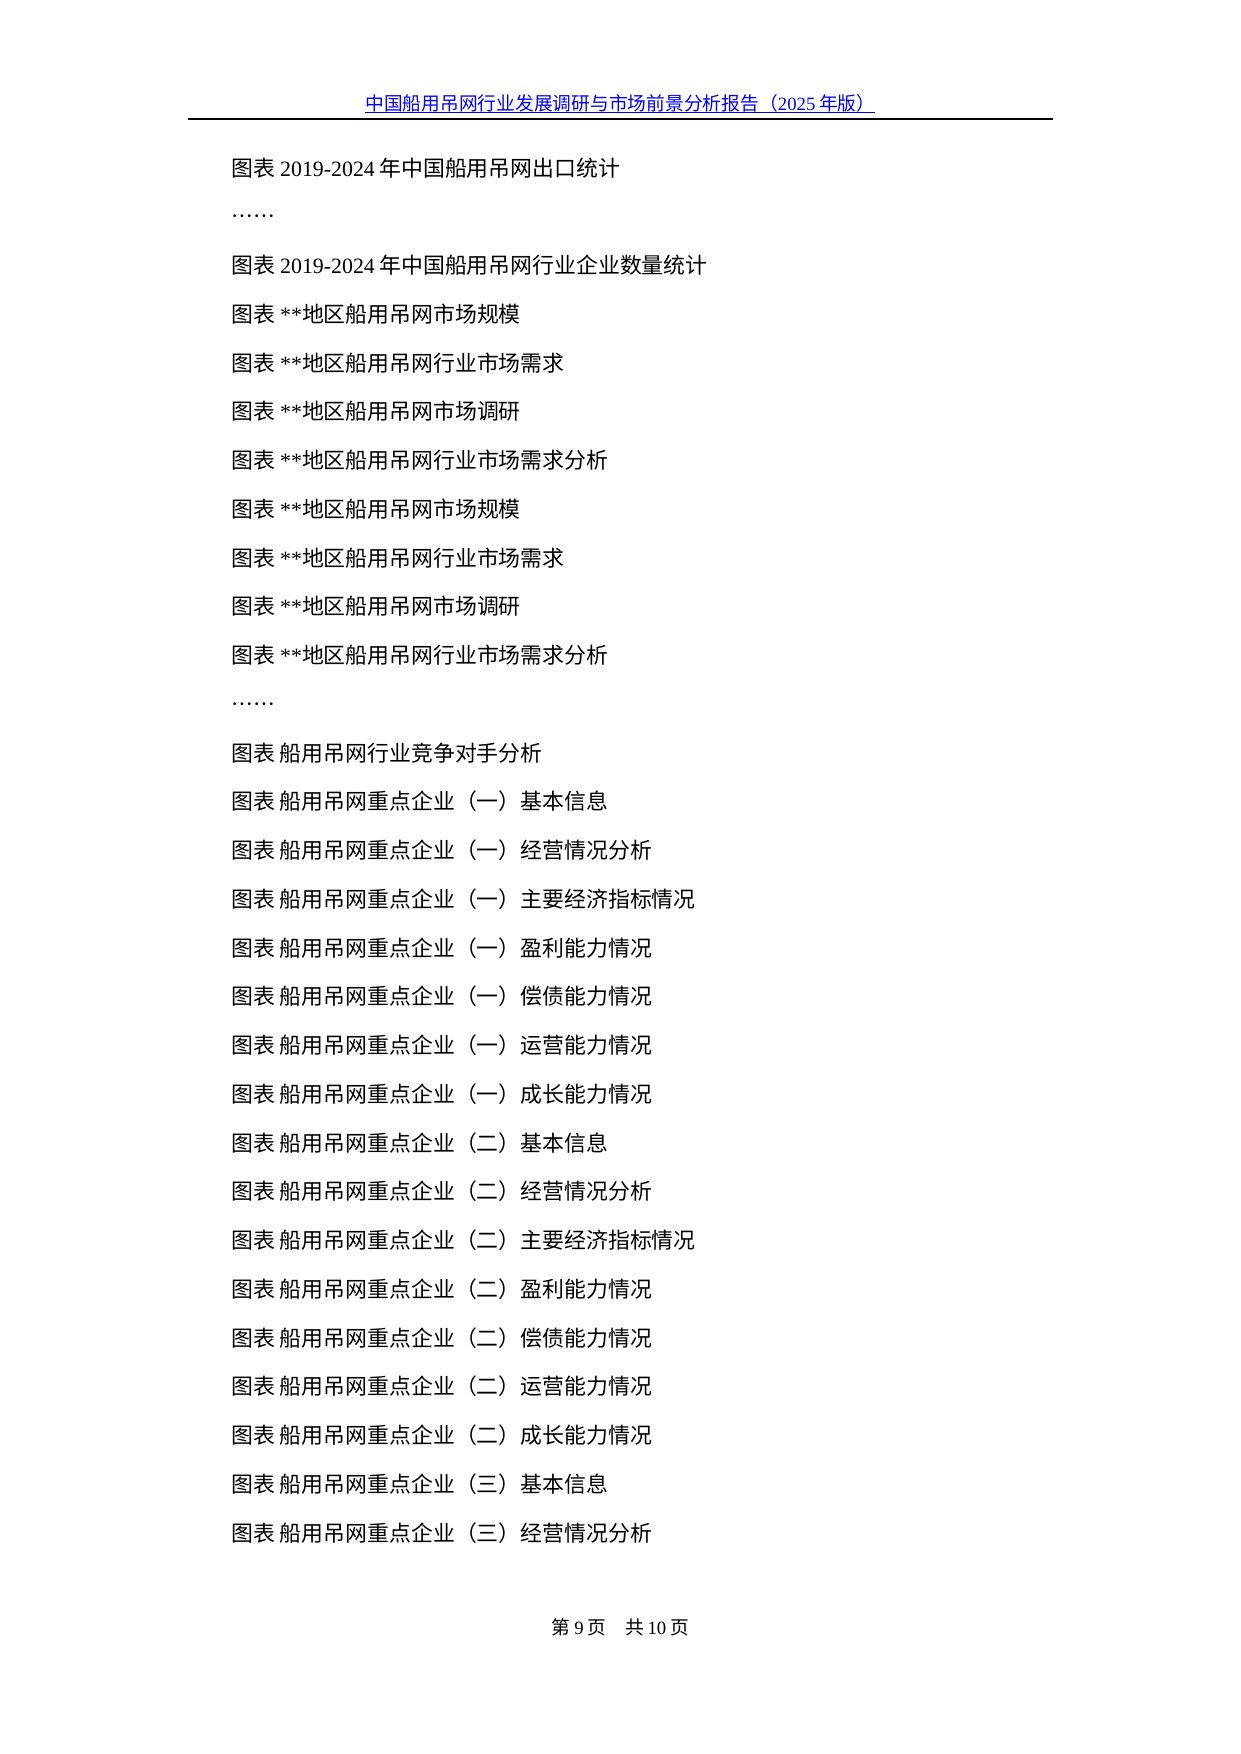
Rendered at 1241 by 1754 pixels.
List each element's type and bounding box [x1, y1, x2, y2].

text [187, 150, 1053, 1548]
